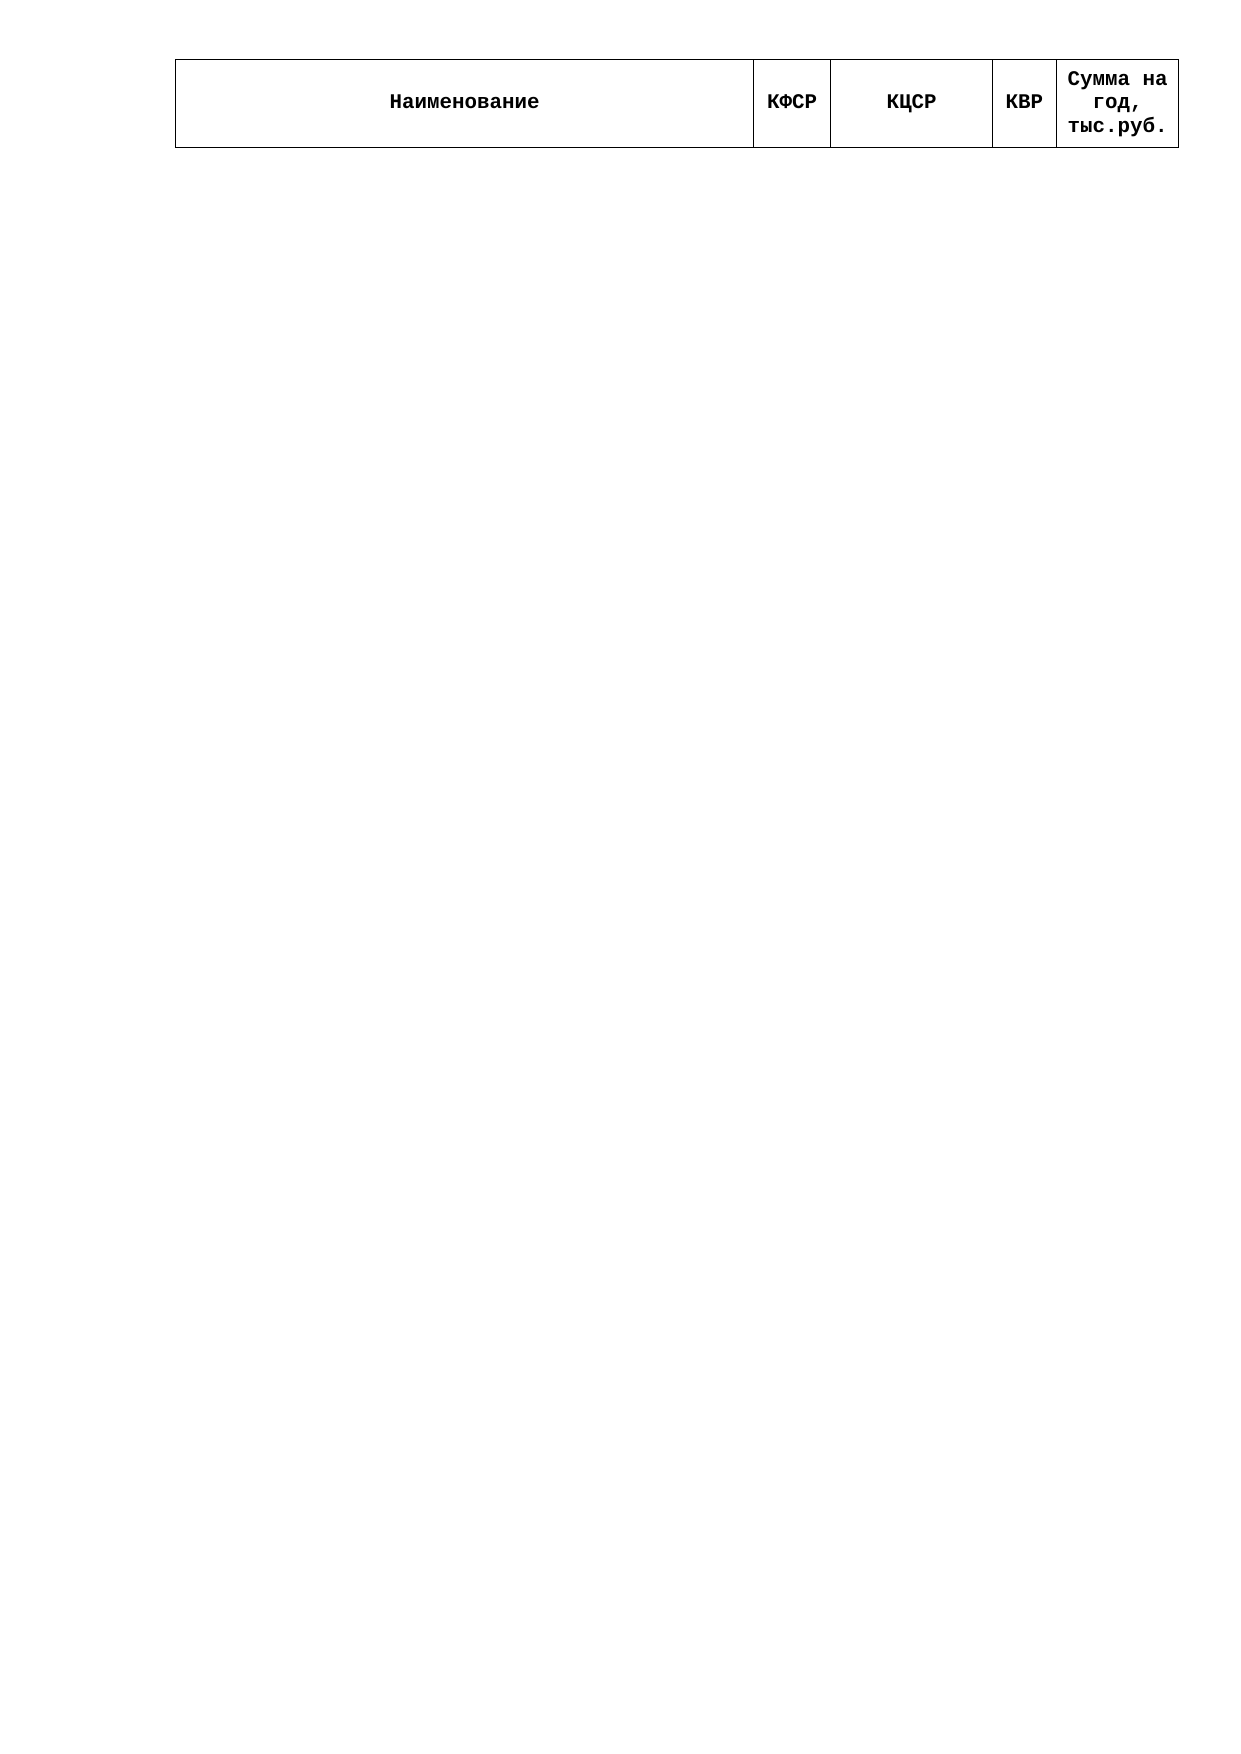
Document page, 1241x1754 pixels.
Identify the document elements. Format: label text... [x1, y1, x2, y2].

table_header Наименование [176, 60, 753, 147]
table_header Сумма на год, тыс.руб. [1057, 60, 1178, 147]
table_header КФСР [754, 60, 830, 147]
table_header КВР [993, 60, 1056, 147]
table_header КЦСР [831, 60, 992, 147]
